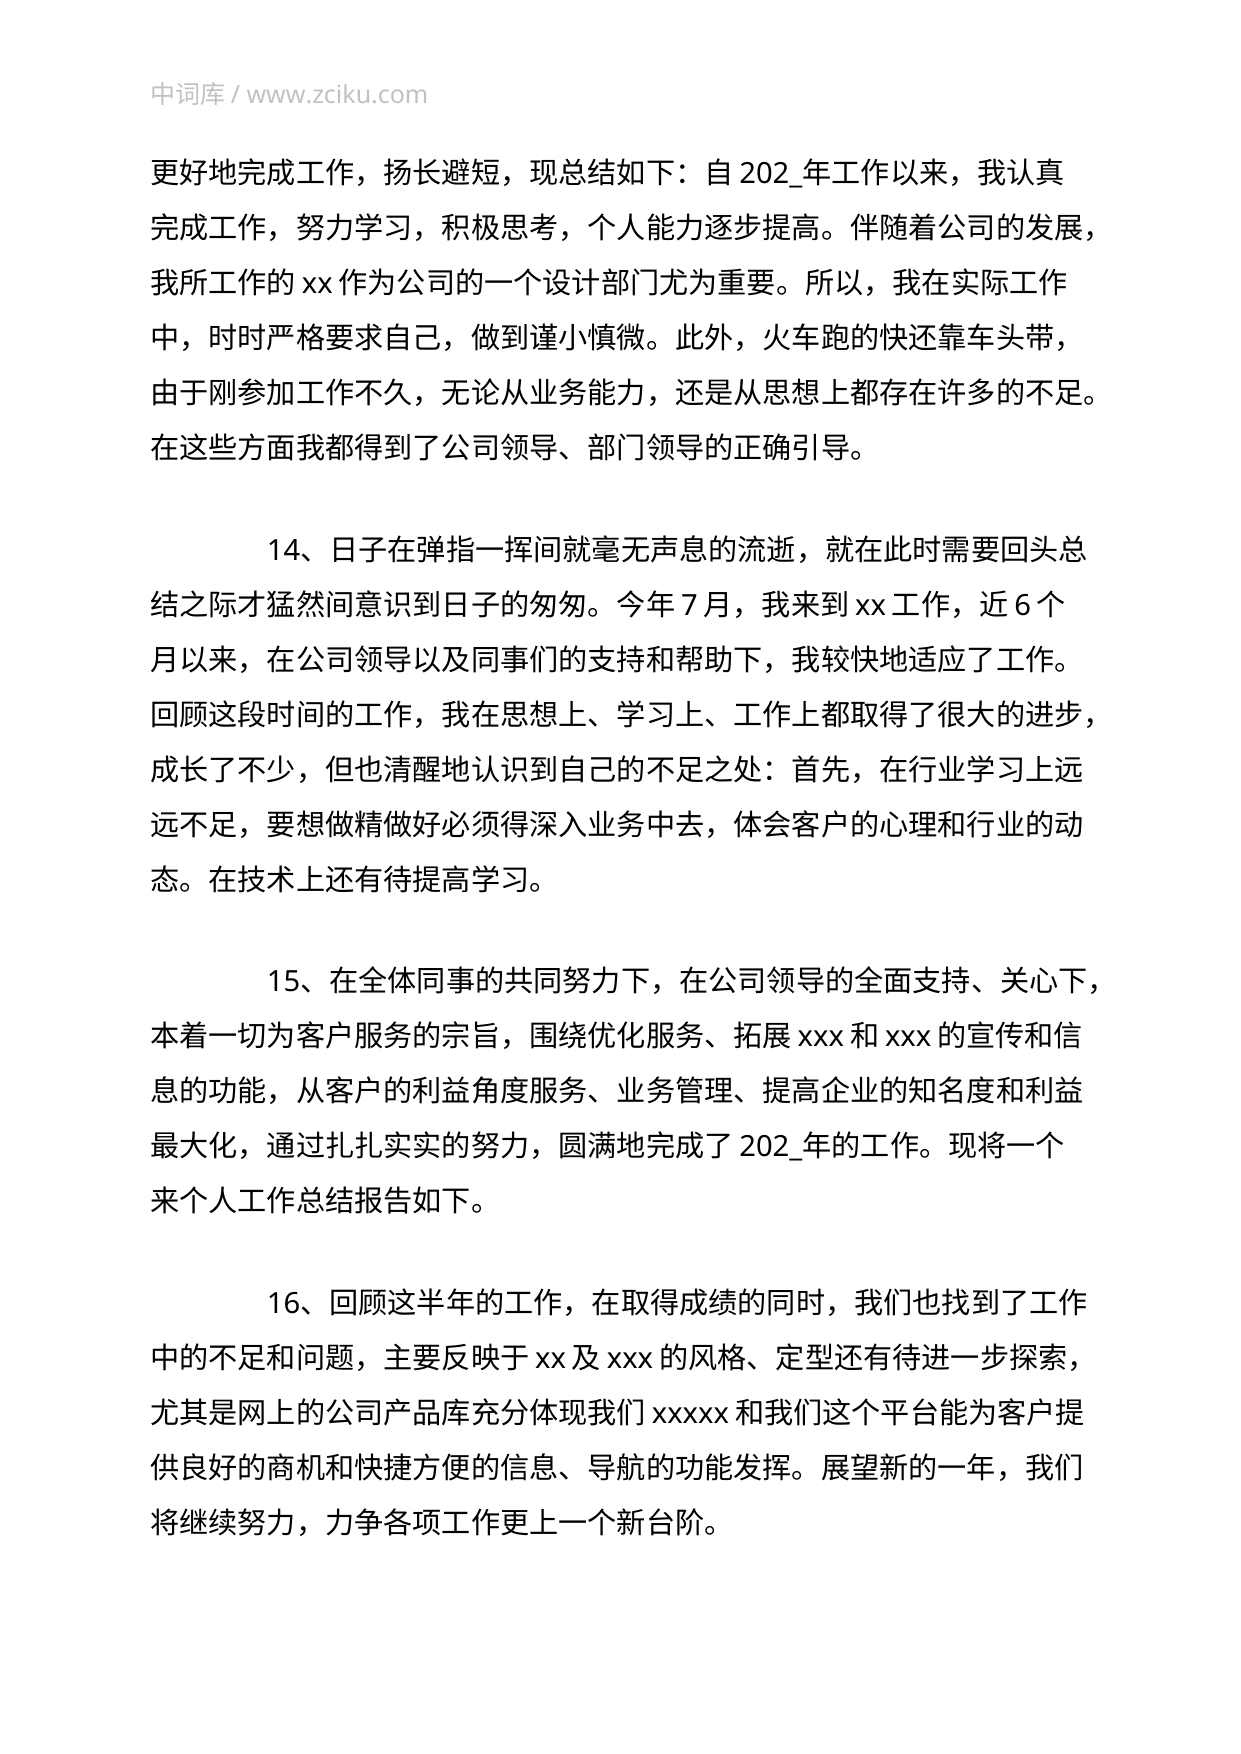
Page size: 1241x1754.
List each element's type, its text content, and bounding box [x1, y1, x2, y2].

text 14、日子在弹指一挥间就毫无声息的流逝，就在此时需要回头总结之际才猛然间意识到日子的匆匆。今年7月，我来到xx工作，近6个月以来，在公司领导以及同事们的支持和帮助下，我较快地适应了工作。回顾这段时间的工作，我在思想上、学习上、工作上都取得了很大的进步，成长了不少，但也清醒地认识到自己的不足之处：首先，在行业学习上远远不足，要想做精做好必须得深入业务中去，体会客户的心理和行业的动态。在技术上还有待提高学习。 [150, 526, 1090, 898]
text 16、回顾这半年的工作，在取得成绩的同时，我们也找到了工作中的不足和问题，主要反映于xx及xxx的风格、定型还有待进一步探索，尤其是网上的公司产品库充分体现我们xxxxx和我们这个平台能为客户提供良好的商机和快捷方便的信息、导航的功能发挥。展望新的一年，我们将继续努力，力争各项工作更上一个新台阶。 [150, 1279, 1090, 1542]
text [150, 150, 1090, 467]
text 15、在全体同事的共同努力下，在公司领导的全面支持、关心下，本着一切为客户服务的宗旨，围绕优化服务、拓展xxx和xxx的宣传和信息的功能，从客户的利益角度服务、业务管理、提高企业的知名度和利益最大化，通过扎扎实实的努力，圆满地完成了202_年的工作。现将一个来个人工作总结报告如下。 [150, 958, 1090, 1220]
